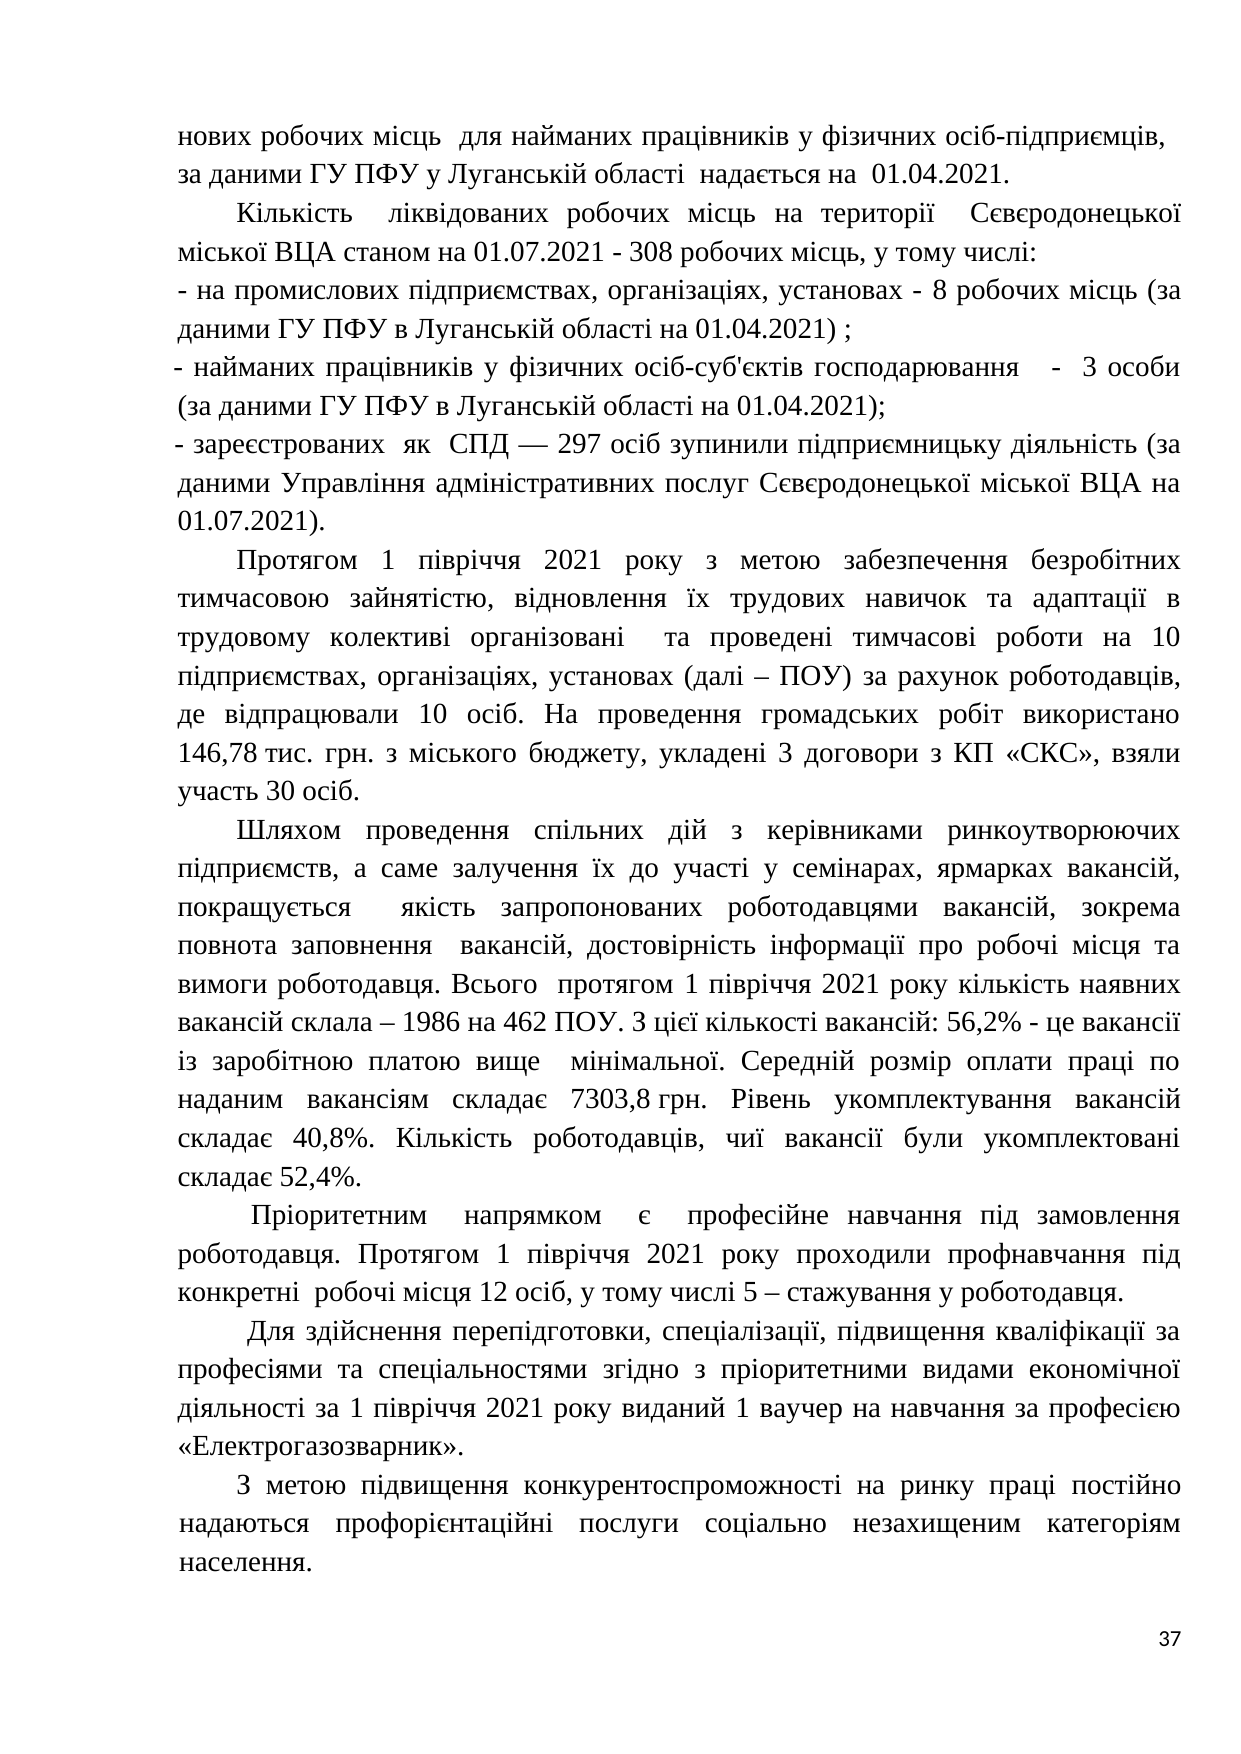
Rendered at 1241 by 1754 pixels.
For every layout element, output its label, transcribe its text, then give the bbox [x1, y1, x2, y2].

text - зареєстрованих як СПД — 297 осіб зупинили підприємницьку діяльність (за даними Управління адміністративних послуг Сєвєродонецької міської ВЦА на 01.07.2021). [174, 426, 1181, 537]
text З метою підвищення конкурентоспроможності на ринку праці постійно надаються профорієнтаційні послуги соціально незахищеним категоріям населення. [179, 1467, 1181, 1578]
text Для здійснення перепідготовки, спеціалізації, підвищення кваліфікації за професіями та спеціальностями згідно з пріоритетними видами економічної діяльності за 1 півріччя 2021 року виданий 1 ваучер на навчання за професією «Електрогазозварник». [177, 1313, 1181, 1462]
text - на промислових підприємствах, організаціях, установах - 8 робочих місць (за даними ГУ ПФУ в Луганській області на 01.04.2021) ; [177, 272, 1181, 344]
text Кількість ліквідованих робочих місць на території Сєвєродонецької міської ВЦА станом на 01.07.2021 - 308 робочих місць, у тому числі: [177, 195, 1181, 267]
text Протягом 1 півріччя 2021 року з метою забезпечення безробітних тимчасовою зайнятістю, відновлення їх трудових навичок та адаптації в трудовому колективі організовані та проведені тимчасові роботи на 10 підприємствах, організаціях, установах (далі – ПОУ) за рахунок роботодавців, де відпрацювали 10 осіб. На проведення громадських робіт використано 146,78 тис. грн. з міського бюджету, укладені 3 договори з КП «СКС», взяли участь 30 осіб. [177, 542, 1181, 807]
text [177, 118, 1167, 190]
text - найманих працівників у фізичних осіб-суб'єктів господарювання - 3 особи (за даними ГУ ПФУ в Луганській області на 01.04.2021); [173, 349, 1181, 421]
text Пріоритетним напрямком є професійне навчання під замовлення роботодавця. Протягом 1 півріччя 2021 року проходили профнавчання під конкретні робочі місця 12 осіб, у тому числі 5 – стажування у роботодавця. [177, 1197, 1181, 1308]
text Шляхом проведення спільних дій з керівниками ринкоутворюючих підприємств, а саме залучення їх до участі у семінарах, ярмарках вакансій, покращується якість запропонованих роботодавцями вакансій, зокрема повнота заповнення вакансій, достовірність інформації про робочі місця та вимоги роботодавця. Всього протягом 1 півріччя 2021 року кількість наявних вакансій склала – 1986 на 462 ПОУ. З цієї кількості вакансій: 56,2% - це вакансії із заробітною платою вище мінімальної. Середній розмір оплати праці по наданим вакансіям складає 7303,8 грн. Рівень укомплектування вакансій складає 40,8%. Кількість роботодавців, чиї вакансії були укомплектовані складає 52,4%. [177, 812, 1181, 1192]
